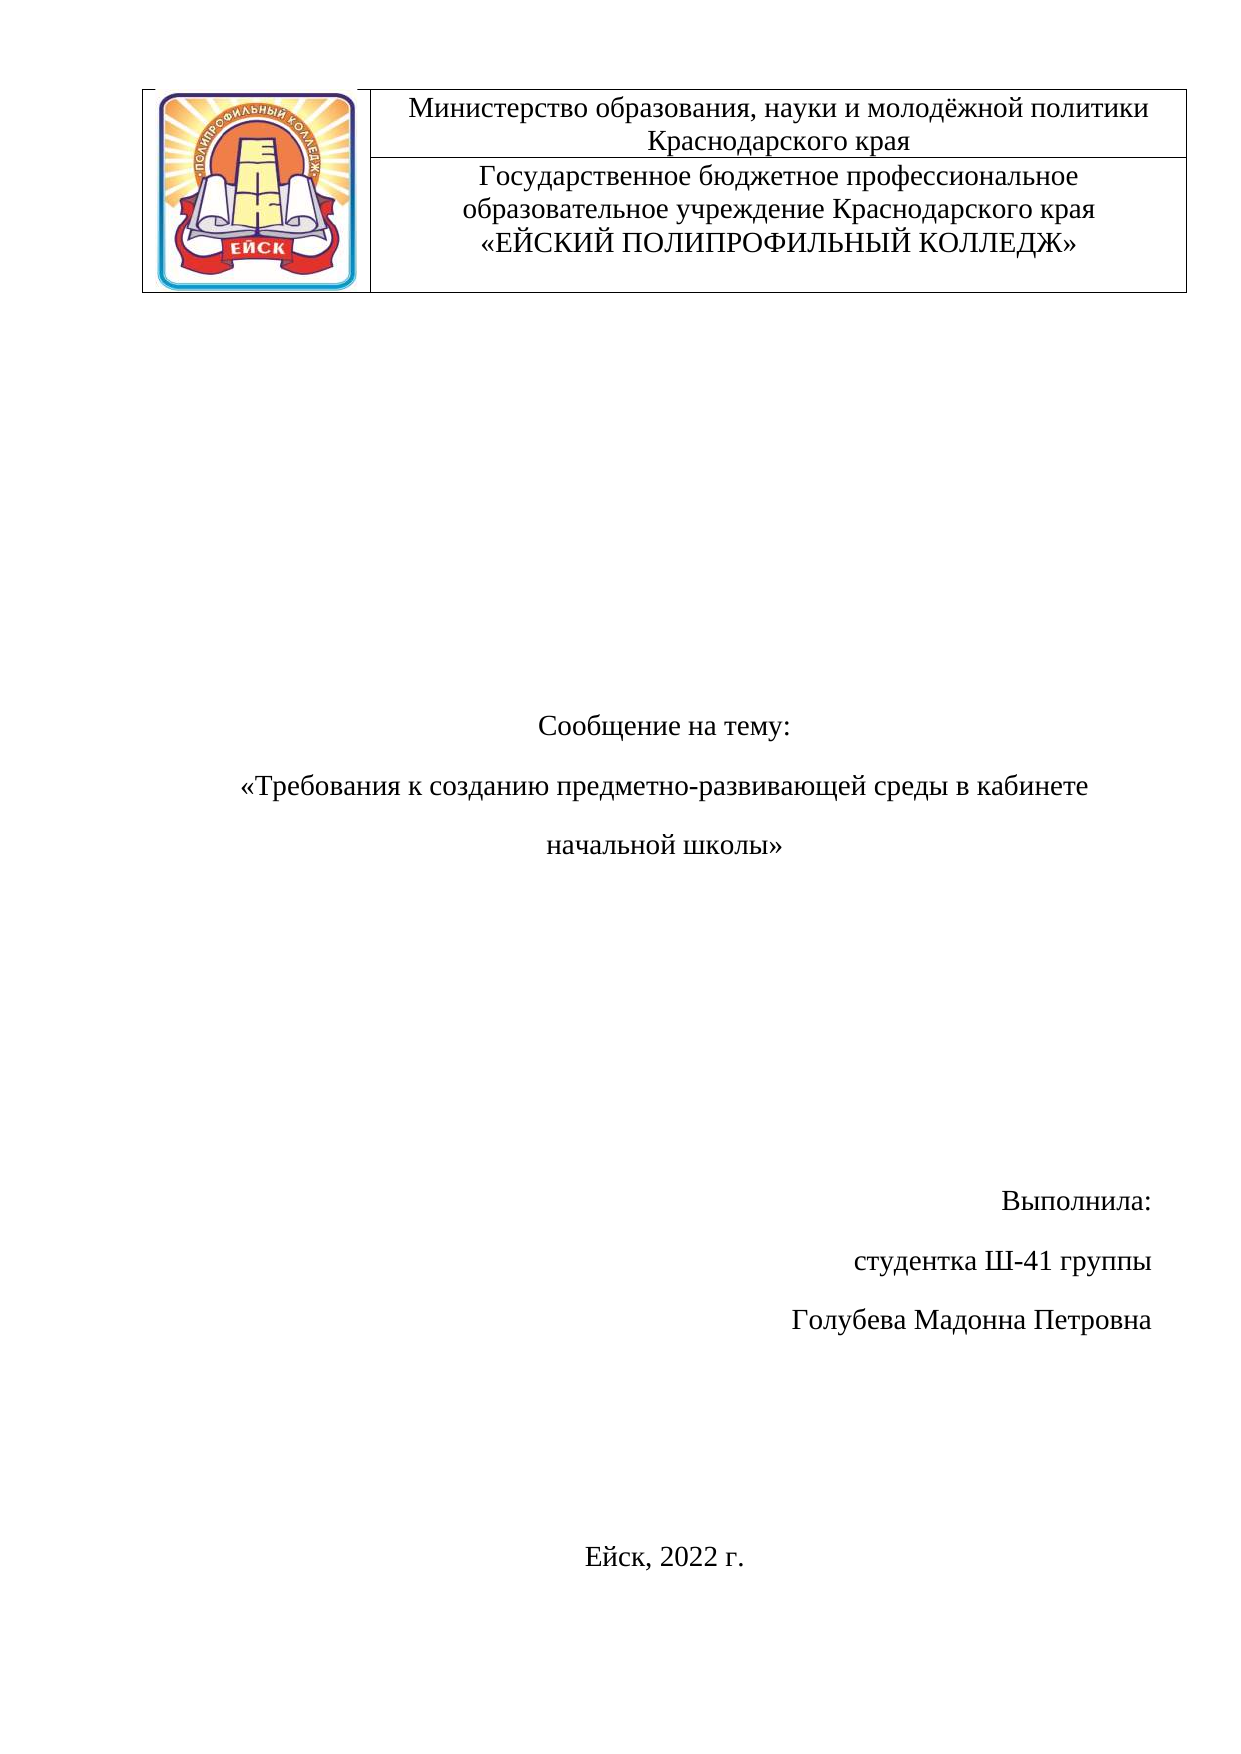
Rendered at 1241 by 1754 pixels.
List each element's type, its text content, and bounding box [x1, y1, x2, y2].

text Выполнила: [177, 1183, 1152, 1217]
table_header [143, 90, 155, 292]
table_header [358, 90, 370, 292]
text «Требования к созданию предметно-развивающей среды в кабинете [177, 768, 1152, 801]
table_header Министерство образования, науки и молодёжной политики Краснодарского края [371, 90, 1186, 157]
text Сообщение на тему: [177, 708, 1152, 742]
text Ейск, 2022 г. [177, 1539, 1152, 1573]
picture [155, 89, 358, 292]
text студентка Ш-41 группы [177, 1243, 1152, 1276]
text начальной школы» [177, 827, 1152, 861]
table_cell Государственное бюджетное профессиональное образовательное учреждение Краснодарского края «ЕЙСКИЙ ПОЛИПРОФИЛЬНЫЙ КОЛЛЕДЖ» [371, 158, 1186, 292]
text Голубева Мадонна Петровна [177, 1302, 1152, 1336]
